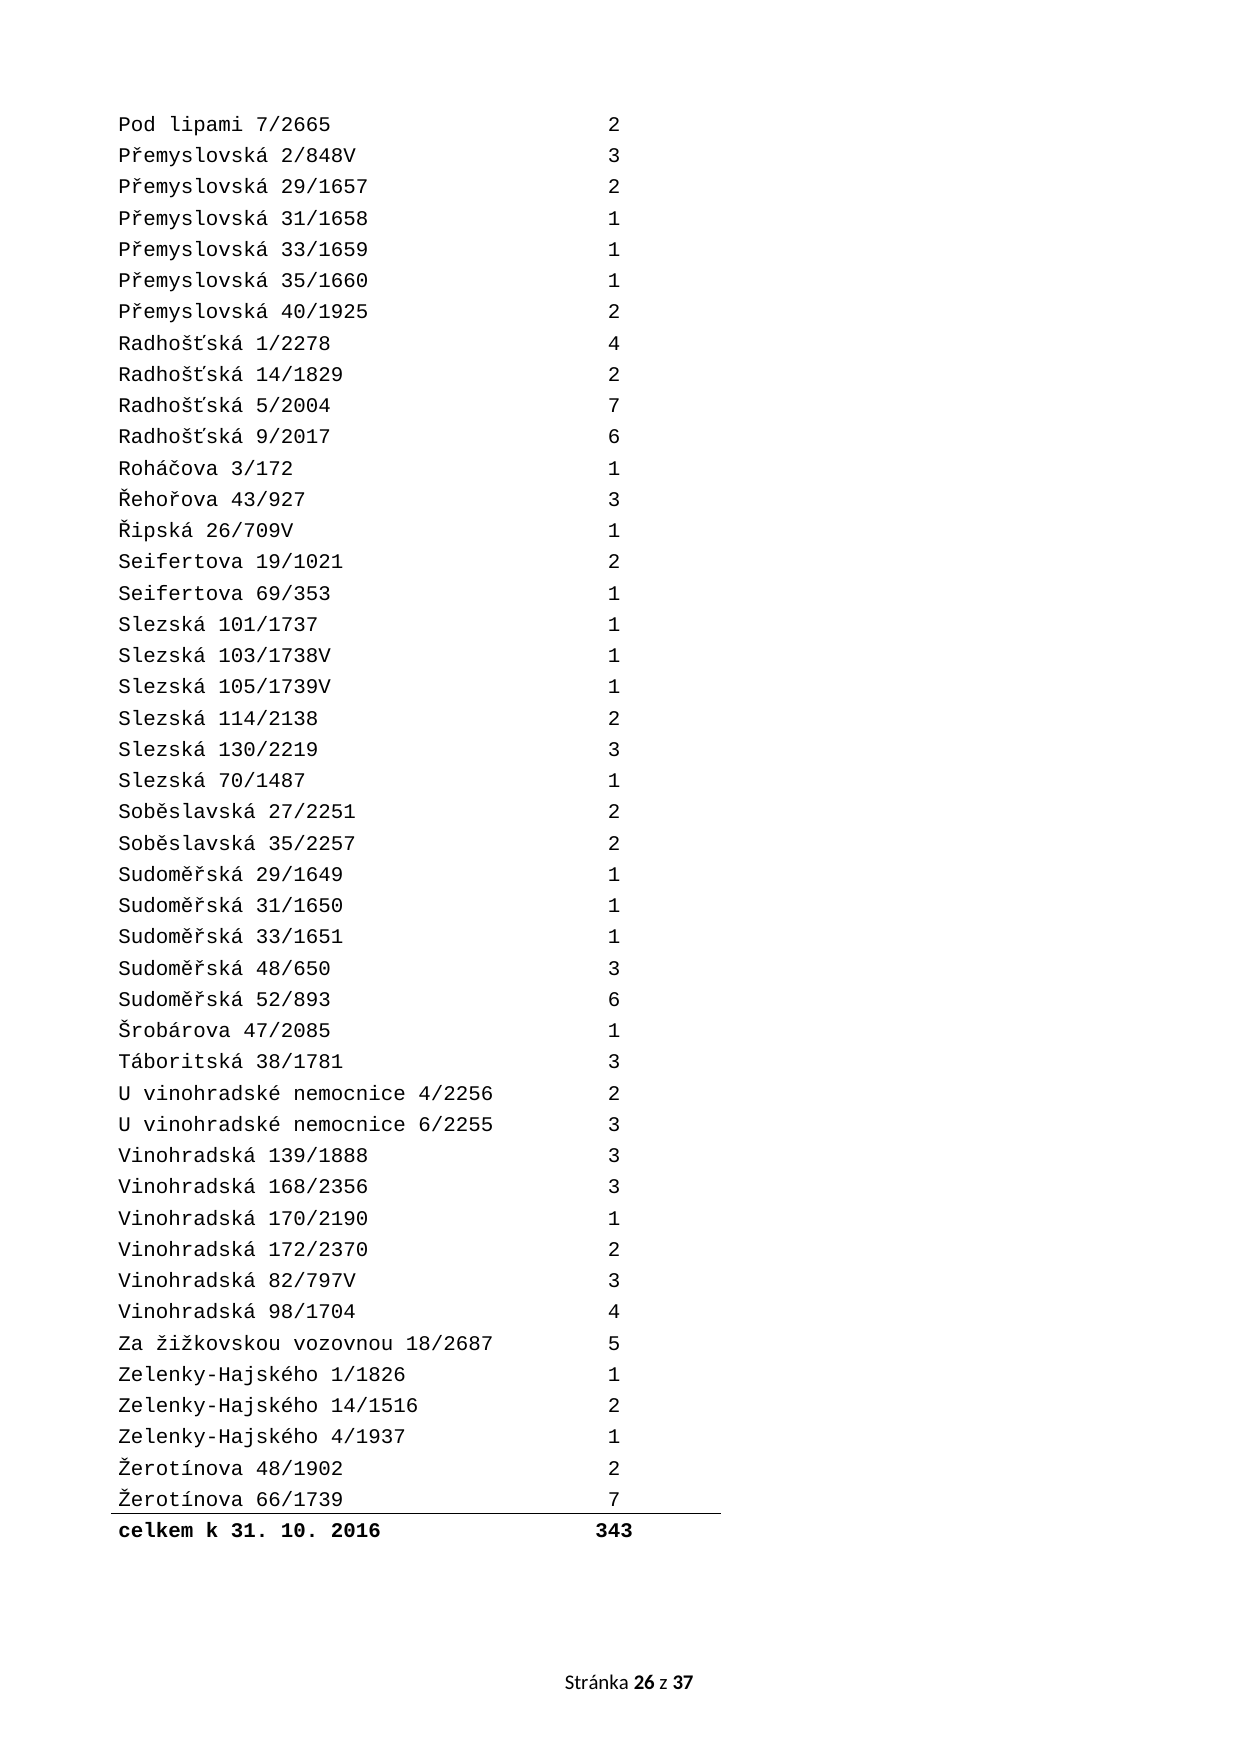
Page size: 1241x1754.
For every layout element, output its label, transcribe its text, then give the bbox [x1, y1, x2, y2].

table_cell 3 [507, 731, 721, 763]
table_cell Vinohradská 82/797V [111, 1263, 507, 1294]
table_cell 7 [507, 1481, 721, 1513]
table_cell Žerotínova 66/1739 [111, 1481, 507, 1513]
table_cell Zelenky-Hajského 14/1516 [111, 1388, 507, 1419]
table_cell Zelenky-Hajského 4/1937 [111, 1419, 507, 1450]
table_cell 1 [507, 1356, 721, 1388]
table_cell Zelenky-Hajského 1/1826 [111, 1356, 507, 1388]
table_cell Přemyslovská 29/1657 [111, 169, 507, 200]
table_cell Radhošťská 1/2278 [111, 325, 507, 356]
table_cell 3 [507, 1169, 721, 1200]
table_cell 1 [507, 450, 721, 481]
table_cell 1 [507, 1013, 721, 1044]
table_cell Slezská 130/2219 [111, 731, 507, 763]
table_cell Vinohradská 98/1704 [111, 1294, 507, 1325]
table_cell 3 [507, 481, 721, 513]
table_cell Vinohradská 170/2190 [111, 1200, 507, 1231]
table_cell Žerotínova 48/1902 [111, 1450, 507, 1481]
table_cell Za žižkovskou vozovnou 18/2687 [111, 1325, 507, 1356]
table_cell 3 [507, 1138, 721, 1169]
table_cell 1 [507, 919, 721, 950]
table_cell 1 [507, 856, 721, 888]
table_cell 1 [507, 606, 721, 638]
table_cell 1 [507, 638, 721, 669]
table_cell 1 [507, 200, 721, 231]
table_cell 1 [507, 263, 721, 294]
table_cell 2 [507, 1450, 721, 1481]
table_cell 2 [507, 544, 721, 575]
table_cell 6 [507, 419, 721, 450]
table_cell 2 [507, 356, 721, 388]
table_cell Slezská 103/1738V [111, 638, 507, 669]
table_cell 3 [507, 1044, 721, 1075]
table_cell 2 [507, 1075, 721, 1106]
table_cell Soběslavská 27/2251 [111, 794, 507, 825]
table_cell 7 [507, 388, 721, 419]
table_cell U vinohradské nemocnice 4/2256 [111, 1075, 507, 1106]
table_cell 1 [507, 231, 721, 263]
table_cell Slezská 70/1487 [111, 763, 507, 794]
table_cell 4 [507, 325, 721, 356]
table_cell 1 [507, 575, 721, 606]
table_cell Sudoměřská 31/1650 [111, 888, 507, 919]
table_cell Přemyslovská 31/1658 [111, 200, 507, 231]
table_cell celkem k 31. 10. 2016 [111, 1514, 507, 1544]
table_cell 5 [507, 1325, 721, 1356]
table_cell Řehořova 43/927 [111, 481, 507, 513]
table_cell 3 [507, 1263, 721, 1294]
table_cell Slezská 101/1737 [111, 606, 507, 638]
table_cell Vinohradská 172/2370 [111, 1231, 507, 1263]
table_cell 2 [507, 1388, 721, 1419]
table_cell Pod lipami 7/2665 [111, 106, 507, 138]
table_cell Slezská 105/1739V [111, 669, 507, 700]
table_cell 1 [507, 888, 721, 919]
table_cell 3 [507, 138, 721, 169]
table_cell Řipská 26/709V [111, 513, 507, 544]
table_cell Roháčova 3/172 [111, 450, 507, 481]
table_cell 343 [507, 1514, 721, 1544]
table_cell 1 [507, 1419, 721, 1450]
table_cell 1 [507, 669, 721, 700]
table_cell Sudoměřská 48/650 [111, 950, 507, 981]
table_cell 1 [507, 1200, 721, 1231]
table_cell Přemyslovská 33/1659 [111, 231, 507, 263]
table_cell 6 [507, 981, 721, 1013]
table_cell Radhošťská 14/1829 [111, 356, 507, 388]
table_cell Sudoměřská 33/1651 [111, 919, 507, 950]
table_cell Seifertova 69/353 [111, 575, 507, 606]
table_cell Přemyslovská 35/1660 [111, 263, 507, 294]
table_cell Soběslavská 35/2257 [111, 825, 507, 856]
table_cell Přemyslovská 2/848V [111, 138, 507, 169]
table_cell Seifertova 19/1021 [111, 544, 507, 575]
table_cell Radhošťská 9/2017 [111, 419, 507, 450]
table_cell Šrobárova 47/2085 [111, 1013, 507, 1044]
table_cell 2 [507, 106, 721, 138]
table_cell 2 [507, 169, 721, 200]
table_cell Přemyslovská 40/1925 [111, 294, 507, 325]
table_cell 2 [507, 825, 721, 856]
table_cell Vinohradská 139/1888 [111, 1138, 507, 1169]
table_cell U vinohradské nemocnice 6/2255 [111, 1106, 507, 1138]
table_cell Sudoměřská 29/1649 [111, 856, 507, 888]
table_cell Radhošťská 5/2004 [111, 388, 507, 419]
table_cell 2 [507, 794, 721, 825]
table_cell Sudoměřská 52/893 [111, 981, 507, 1013]
table_cell Slezská 114/2138 [111, 700, 507, 731]
table_cell 4 [507, 1294, 721, 1325]
table_cell Táboritská 38/1781 [111, 1044, 507, 1075]
table_cell 2 [507, 294, 721, 325]
table_cell 3 [507, 950, 721, 981]
table_cell 1 [507, 513, 721, 544]
table_cell 2 [507, 1231, 721, 1263]
table_cell 3 [507, 1106, 721, 1138]
table_cell 2 [507, 700, 721, 731]
table_cell 1 [507, 763, 721, 794]
table_cell Vinohradská 168/2356 [111, 1169, 507, 1200]
